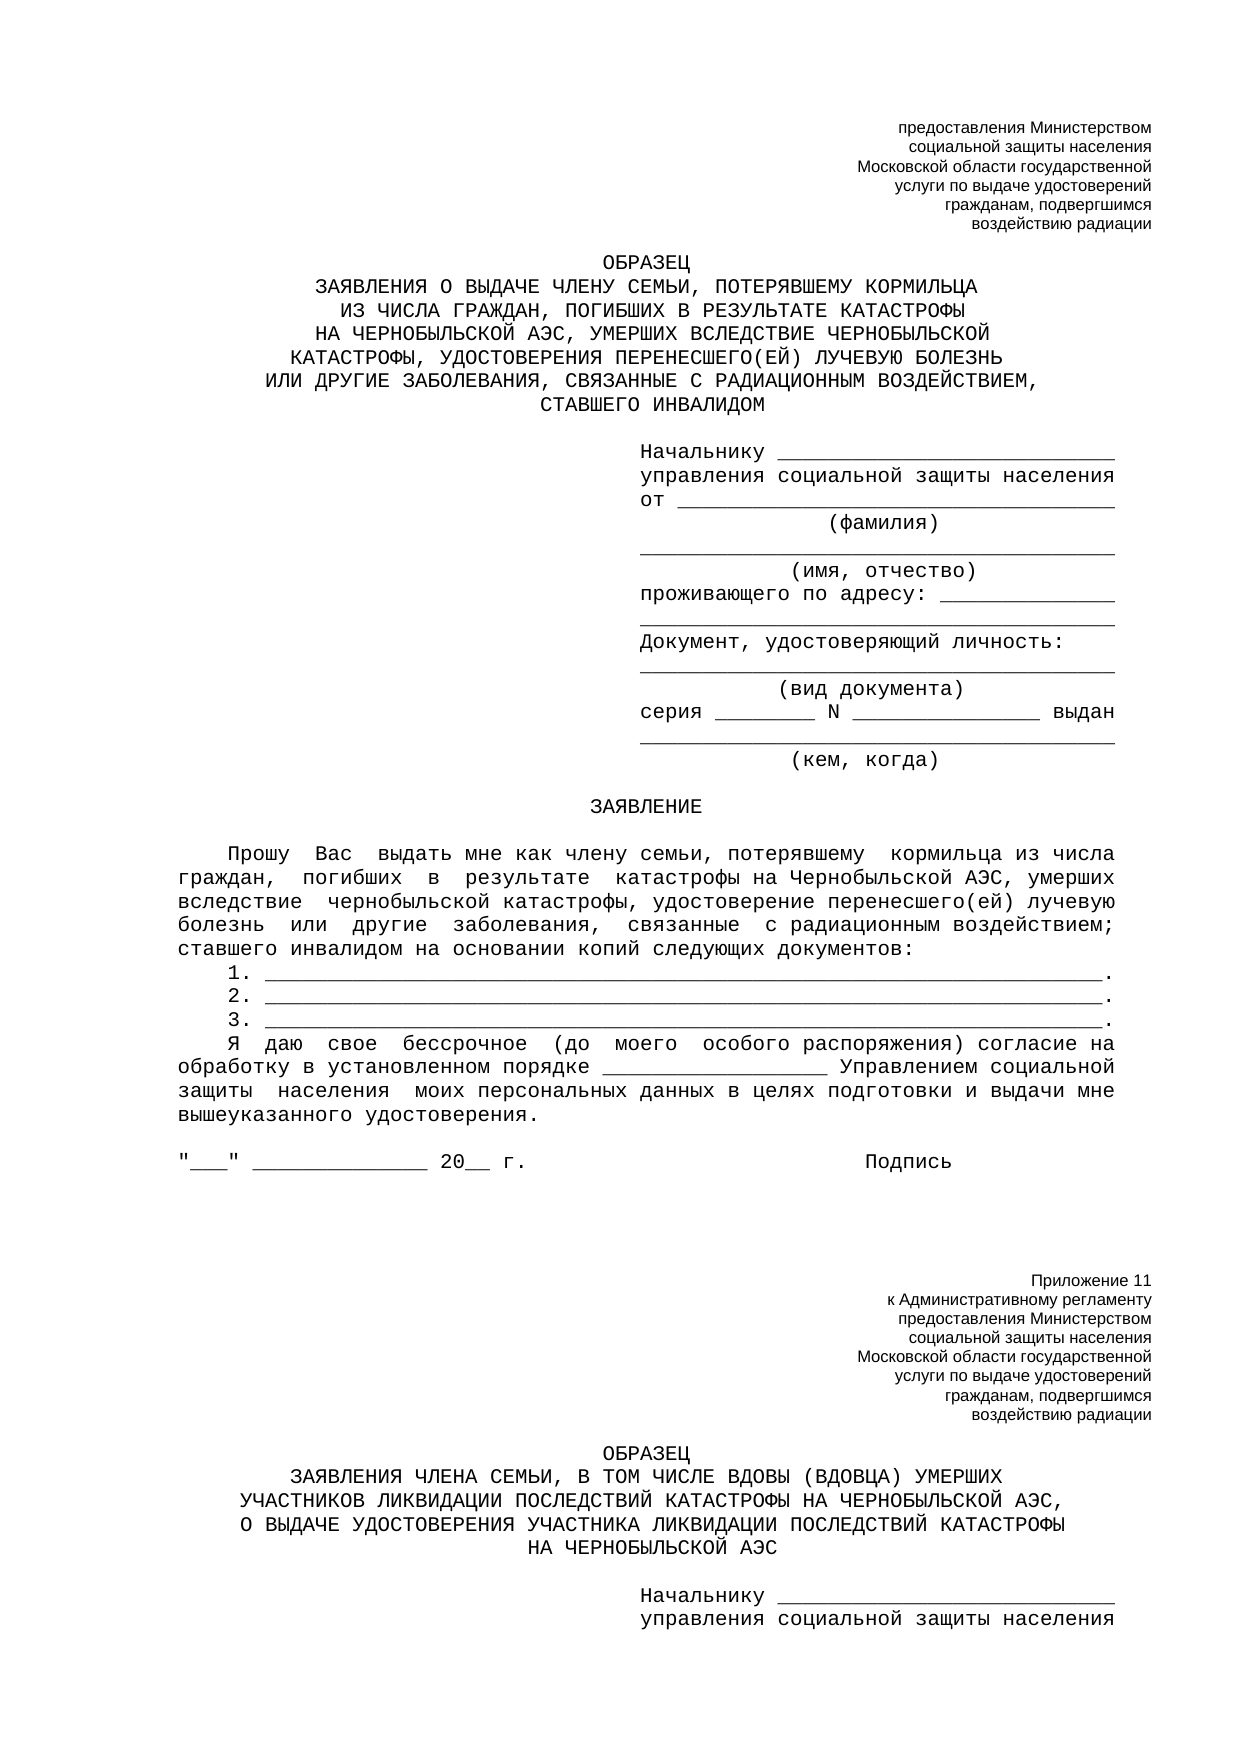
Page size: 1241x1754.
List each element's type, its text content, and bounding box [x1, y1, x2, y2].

text 1. ___________________________________________________________________. [177, 962, 1152, 985]
text ______________________________________ [177, 725, 1152, 749]
text Начальнику ___________________________ [177, 1585, 1152, 1608]
text УЧАСТНИКОВ ЛИКВИДАЦИИ ПОСЛЕДСТВИЙ КАТАСТРОФЫ НА ЧЕРНОБЫЛЬСКОЙ АЭС, [177, 1490, 1152, 1514]
text ______________________________________ [177, 536, 1152, 560]
text защиты населения моих персональных данных в целях подготовки и выдачи мне [177, 1080, 1152, 1103]
text ОБРАЗЕЦ [177, 252, 1152, 276]
text 3. ___________________________________________________________________. [177, 1009, 1152, 1033]
text социальной защиты населения [177, 137, 1152, 156]
text Я даю свое бессрочное (до моего особого распоряжения) согласие на [177, 1033, 1152, 1056]
text ______________________________________ [177, 607, 1152, 631]
text (фамилия) [177, 512, 1152, 536]
text ЗАЯВЛЕНИЯ ЧЛЕНА СЕМЬИ, В ТОМ ЧИСЛЕ ВДОВЫ (ВДОВЦА) УМЕРШИХ [177, 1466, 1152, 1490]
text О ВЫДАЧЕ УДОСТОВЕРЕНИЯ УЧАСТНИКА ЛИКВИДАЦИИ ПОСЛЕДСТВИЙ КАТАСТРОФЫ [177, 1514, 1152, 1537]
text Московской области государственной [177, 1347, 1152, 1366]
text граждан, погибших в результате катастрофы на Чернобыльской АЭС, умерших [177, 867, 1152, 891]
text СТАВШЕГО ИНВАЛИДОМ [177, 394, 1152, 418]
text "___" ______________ 20__ г. Подпись [177, 1151, 1152, 1174]
text НА ЧЕРНОБЫЛЬСКОЙ АЭС [177, 1537, 1152, 1561]
text ОБРАЗЕЦ [177, 1443, 1152, 1466]
text гражданам, подвергшимся [177, 195, 1152, 214]
text воздействию радиации [177, 1404, 1152, 1424]
text управления социальной защиты населения [177, 465, 1152, 489]
text социальной защиты населения [177, 1328, 1152, 1347]
text проживающего по адресу: ______________ [177, 583, 1152, 607]
text ИЛИ ДРУГИЕ ЗАБОЛЕВАНИЯ, СВЯЗАННЫЕ С РАДИАЦИОННЫМ ВОЗДЕЙСТВИЕМ, [177, 371, 1152, 394]
text вышеуказанного удостоверения. [177, 1103, 1152, 1127]
text болезнь или другие заболевания, связанные с радиационным воздействием; [177, 914, 1152, 938]
text услуги по выдаче удостоверений [177, 176, 1152, 195]
text к Административному регламенту [177, 1289, 1152, 1309]
text предоставления Министерством [177, 118, 1152, 137]
text Прошу Вас выдать мне как члену семьи, потерявшему кормильца из числа [177, 843, 1152, 867]
text воздействию радиации [177, 214, 1152, 233]
text Приложение 11 [177, 1270, 1152, 1289]
text серия ________ N _______________ выдан [177, 702, 1152, 725]
text (имя, отчество) [177, 560, 1152, 583]
text обработку в установленном порядке __________________ Управлением социальной [177, 1056, 1152, 1080]
text управления социальной защиты населения [177, 1608, 1152, 1632]
text КАТАСТРОФЫ, УДОСТОВЕРЕНИЯ ПЕРЕНЕСШЕГО(ЕЙ) ЛУЧЕВУЮ БОЛЕЗНЬ [177, 347, 1152, 371]
text вследствие чернобыльской катастрофы, удостоверение перенесшего(ей) лучевую [177, 891, 1152, 914]
text ______________________________________ [177, 654, 1152, 678]
text ИЗ ЧИСЛА ГРАЖДАН, ПОГИБШИХ В РЕЗУЛЬТАТЕ КАТАСТРОФЫ [177, 299, 1152, 323]
text от ___________________________________ [177, 489, 1152, 512]
text Начальнику ___________________________ [177, 441, 1152, 465]
text услуги по выдаче удостоверений [177, 1366, 1152, 1385]
text (вид документа) [177, 678, 1152, 702]
text ЗАЯВЛЕНИЯ О ВЫДАЧЕ ЧЛЕНУ СЕМЬИ, ПОТЕРЯВШЕМУ КОРМИЛЬЦА [177, 276, 1152, 299]
text предоставления Министерством [177, 1309, 1152, 1328]
text Документ, удостоверяющий личность: [177, 631, 1152, 654]
text ЗАЯВЛЕНИЕ [177, 796, 1152, 820]
text (кем, когда) [177, 749, 1152, 772]
text 2. ___________________________________________________________________. [177, 985, 1152, 1009]
text НА ЧЕРНОБЫЛЬСКОЙ АЭС, УМЕРШИХ ВСЛЕДСТВИЕ ЧЕРНОБЫЛЬСКОЙ [177, 323, 1152, 347]
text гражданам, подвергшимся [177, 1385, 1152, 1404]
text Московской области государственной [177, 156, 1152, 176]
text ставшего инвалидом на основании копий следующих документов: [177, 938, 1152, 962]
